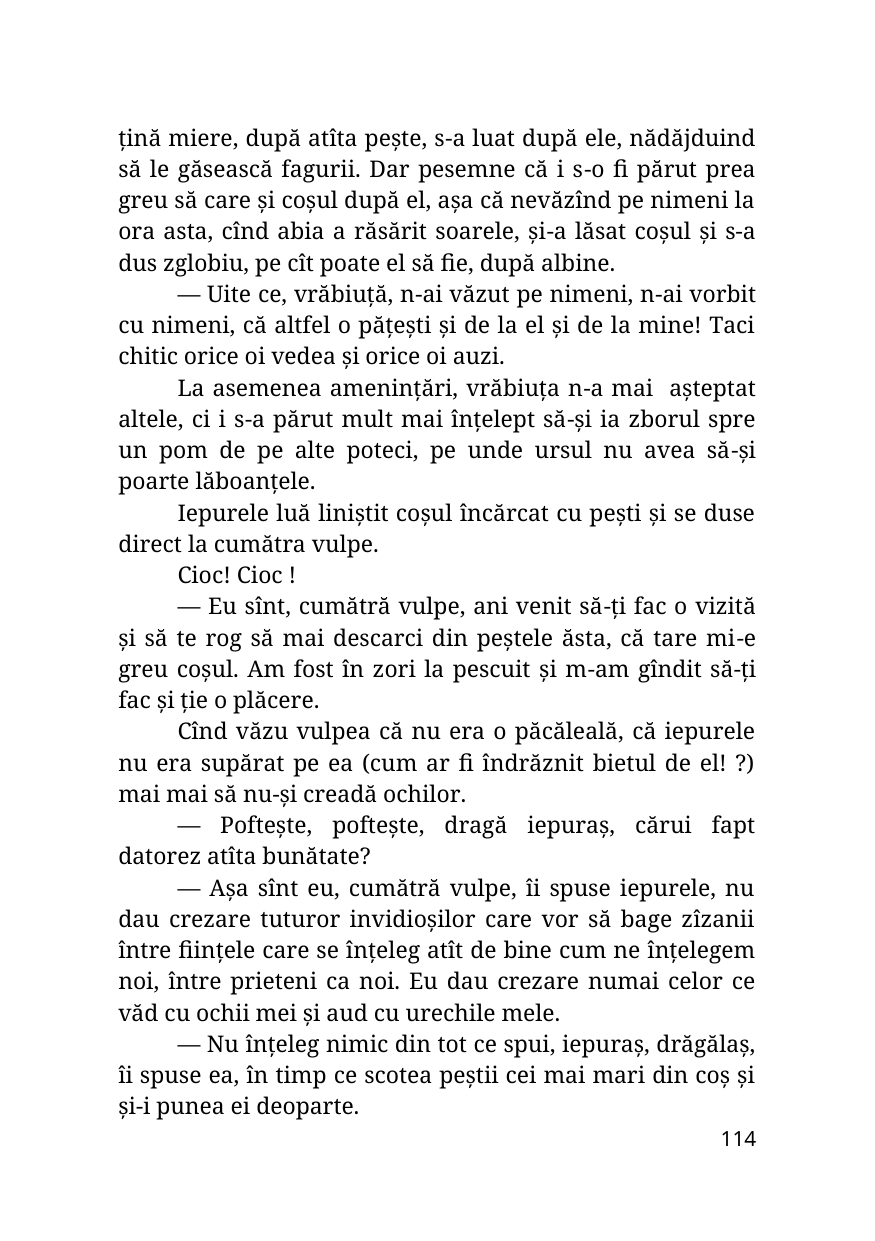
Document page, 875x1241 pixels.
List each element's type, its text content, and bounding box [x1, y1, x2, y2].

text La asemenea ameninţări, vrăbiuţa n-a mai aşteptat altele, ci i s-a părut mult mai înţelept să-şi ia zborul spre un pom de pe alte poteci, pe unde ursul nu avea să-şi poarte lăboanţele. [118, 372, 756, 497]
text — Uite ce, vrăbiuţă, n-ai văzut pe nimeni, n-ai vorbit cu nimeni, că altfel o păţeşti şi de la el şi de la mine! Taci chitic orice oi vedea şi orice oi auzi. [118, 278, 756, 372]
text Iepurele luă liniştit coşul încărcat cu peşti şi se duse direct la cumătra vulpe. [118, 497, 756, 559]
text — Pofteşte, pofteşte, dragă iepuraş, cărui fapt datorez atîta bunătate? [118, 809, 756, 872]
text — Aşa sînt eu, cumătră vulpe, îi spuse iepurele, nu dau crezare tuturor invidioşilor care vor să bage zîzanii între fiinţele care se înţeleg atît de bine cum ne înţelegem noi, între prieteni ca noi. Eu dau crezare numai celor ce văd cu ochii mei şi aud cu urechile mele. [118, 872, 756, 1028]
text Cînd văzu vulpea că nu era o păcăleală, că iepurele nu era supărat pe ea (cum ar fi îndrăznit bietul de el! ?) mai mai să nu-şi creadă ochilor. [118, 715, 756, 809]
text — Nu înţeleg nimic din tot ce spui, iepuraş, drăgălaş, îi spuse ea, în timp ce scotea peştii cei mai mari din coş şi şi-i punea ei deoparte. [118, 1028, 756, 1122]
text — Eu sînt, cumătră vulpe, ani venit să-ţi fac o vizită şi să te rog să mai descarci din peştele ăsta, că tare mi-e greu coşul. Am fost în zori la pescuit şi m-am gîndit să-ţi fac şi ţie o plăcere. [118, 590, 756, 715]
text Cioc! Cioc ! [118, 559, 756, 590]
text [118, 122, 756, 278]
